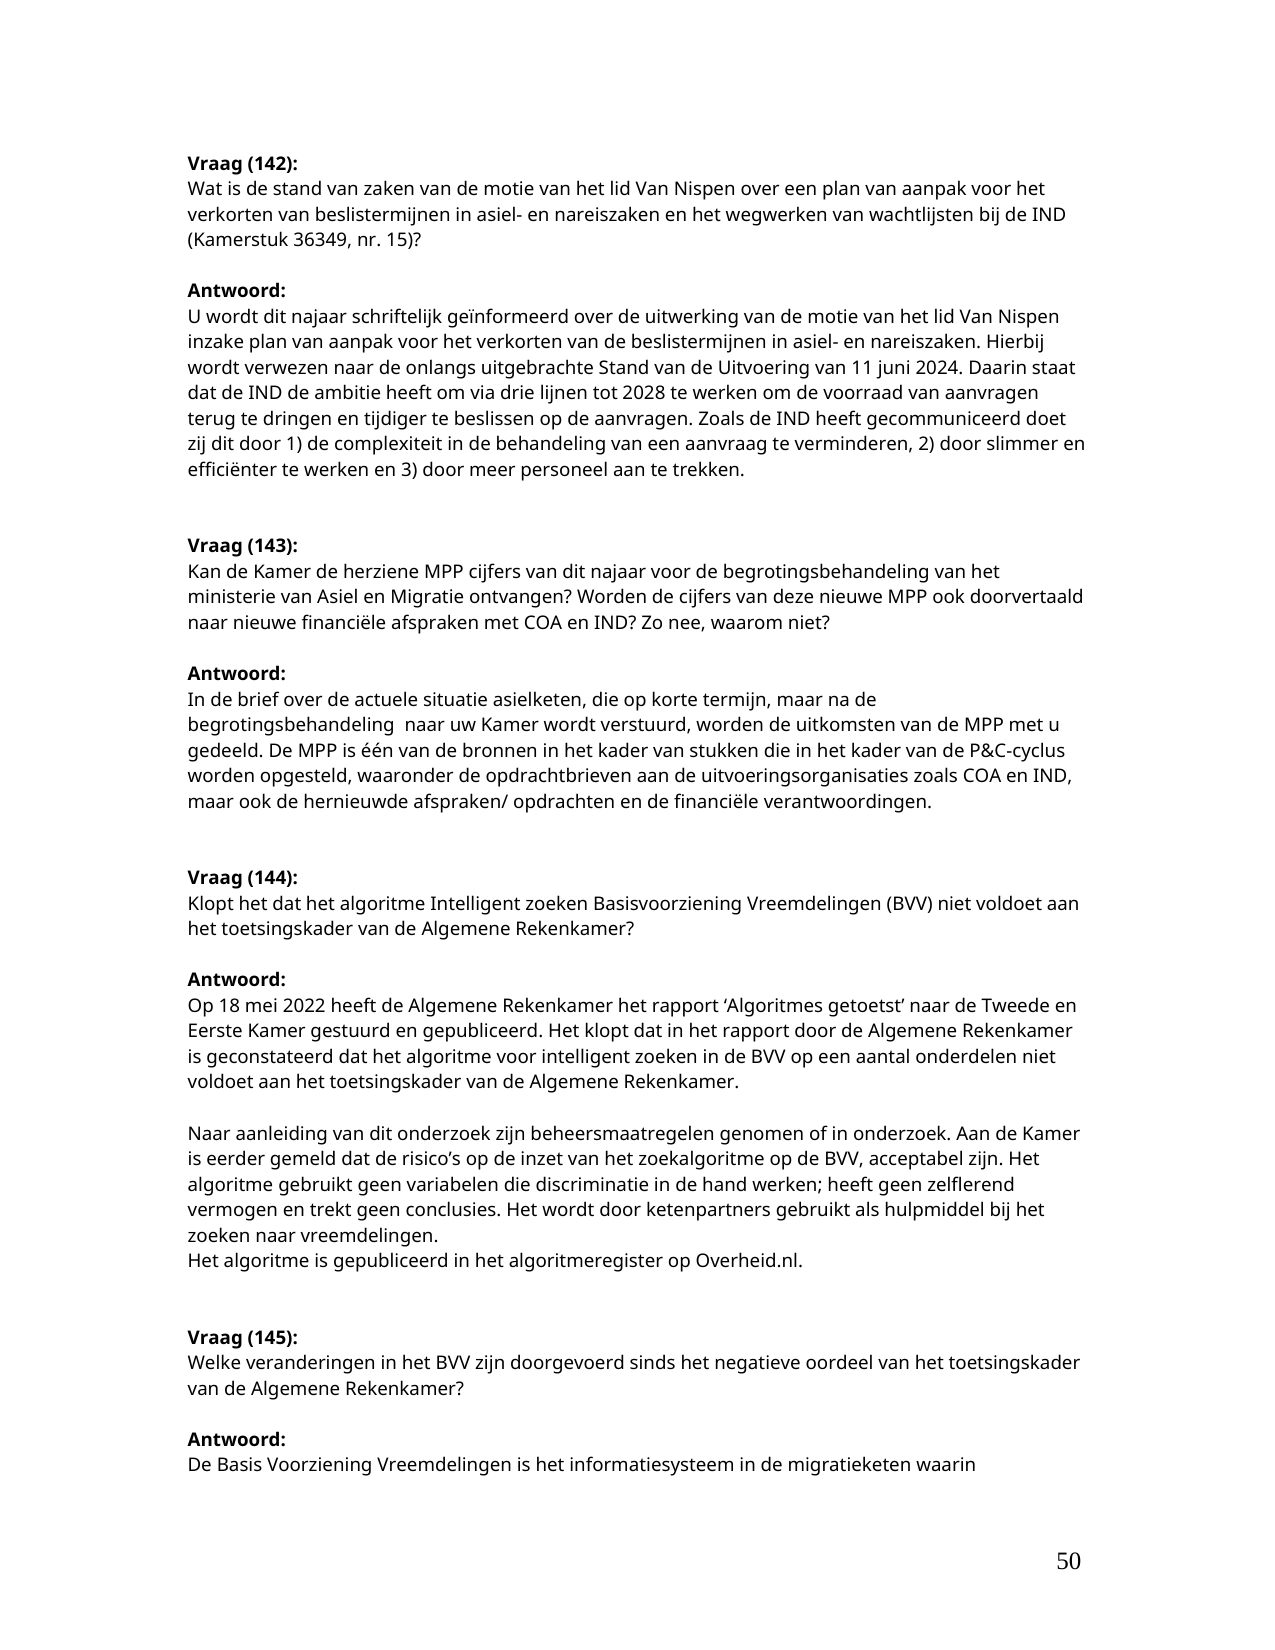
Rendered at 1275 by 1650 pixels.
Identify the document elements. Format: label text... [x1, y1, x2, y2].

text Vraag (142): Wat is de stand van zaken van de motie van het lid Van Nispen over een plan van aanpak voor het verkorten van beslistermijnen in asiel- en nareiszaken en het wegwerken van wachtlijsten bij de IND (Kamerstuk 36349, nr. 15)? Antwoord: U wordt dit najaar schriftelijk geïnformeerd over de uitwerking van de motie van het lid Van Nispen inzake plan van aanpak voor het verkorten van de beslistermijnen in asiel- en nareiszaken. Hierbij wordt verwezen naar de onlangs uitgebrachte Stand van de Uitvoering van 11 juni 2024. Daarin staat dat de IND de ambitie heeft om via drie lijnen tot 2028 te werken om de voorraad van aanvragen terug te dringen en tijdiger te beslissen op de aanvragen. Zoals de IND heeft gecommuniceerd doet zij dit door 1) de complexiteit in de behandeling van een aanvraag te verminderen, 2) door slimmer en efficiënter te werken en 3) door meer personeel aan te trekken. Vraag (143): Kan de Kamer de herziene MPP cijfers van dit najaar voor de begrotingsbehandeling van het ministerie van Asiel en Migratie ontvangen? Worden de cijfers van deze nieuwe MPP ook doorvertaald naar nieuwe financiële afspraken met COA en IND? Zo nee, waarom niet? Antwoord: In de brief over de actuele situatie asielketen, die op korte termijn, maar na de begrotingsbehandeling naar uw Kamer wordt verstuurd, worden de uitkomsten van de MPP met u gedeeld. De MPP is één van de bronnen in het kader van stukken die in het kader van de P&C-cyclus worden opgesteld, waaronder de opdrachtbrieven aan de uitvoeringsorganisaties zoals COA en IND, maar ook de hernieuwde afspraken/ opdrachten en de financiële verantwoordingen. [187, 150, 1087, 839]
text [187, 839, 1087, 1477]
